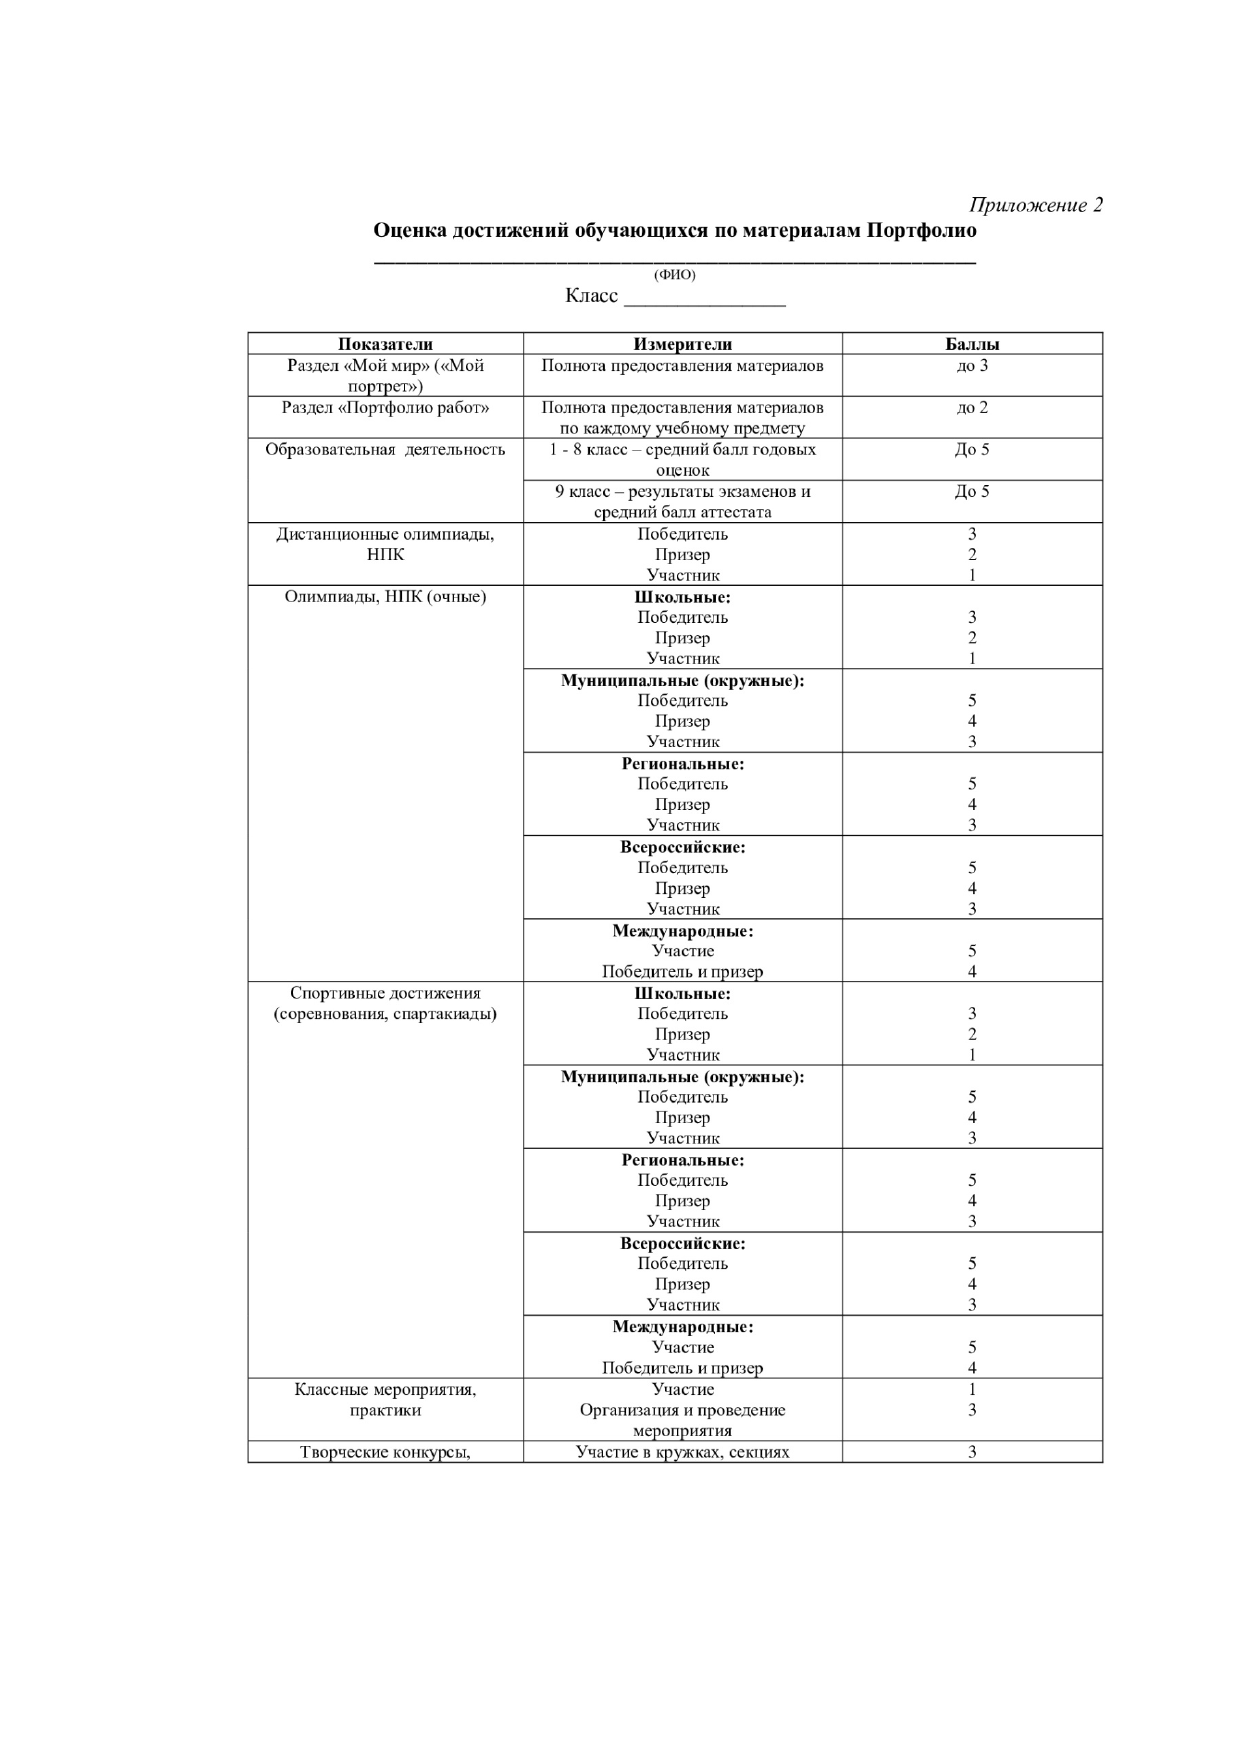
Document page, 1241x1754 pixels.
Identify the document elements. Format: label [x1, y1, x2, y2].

picture [118, 73, 1186, 1583]
